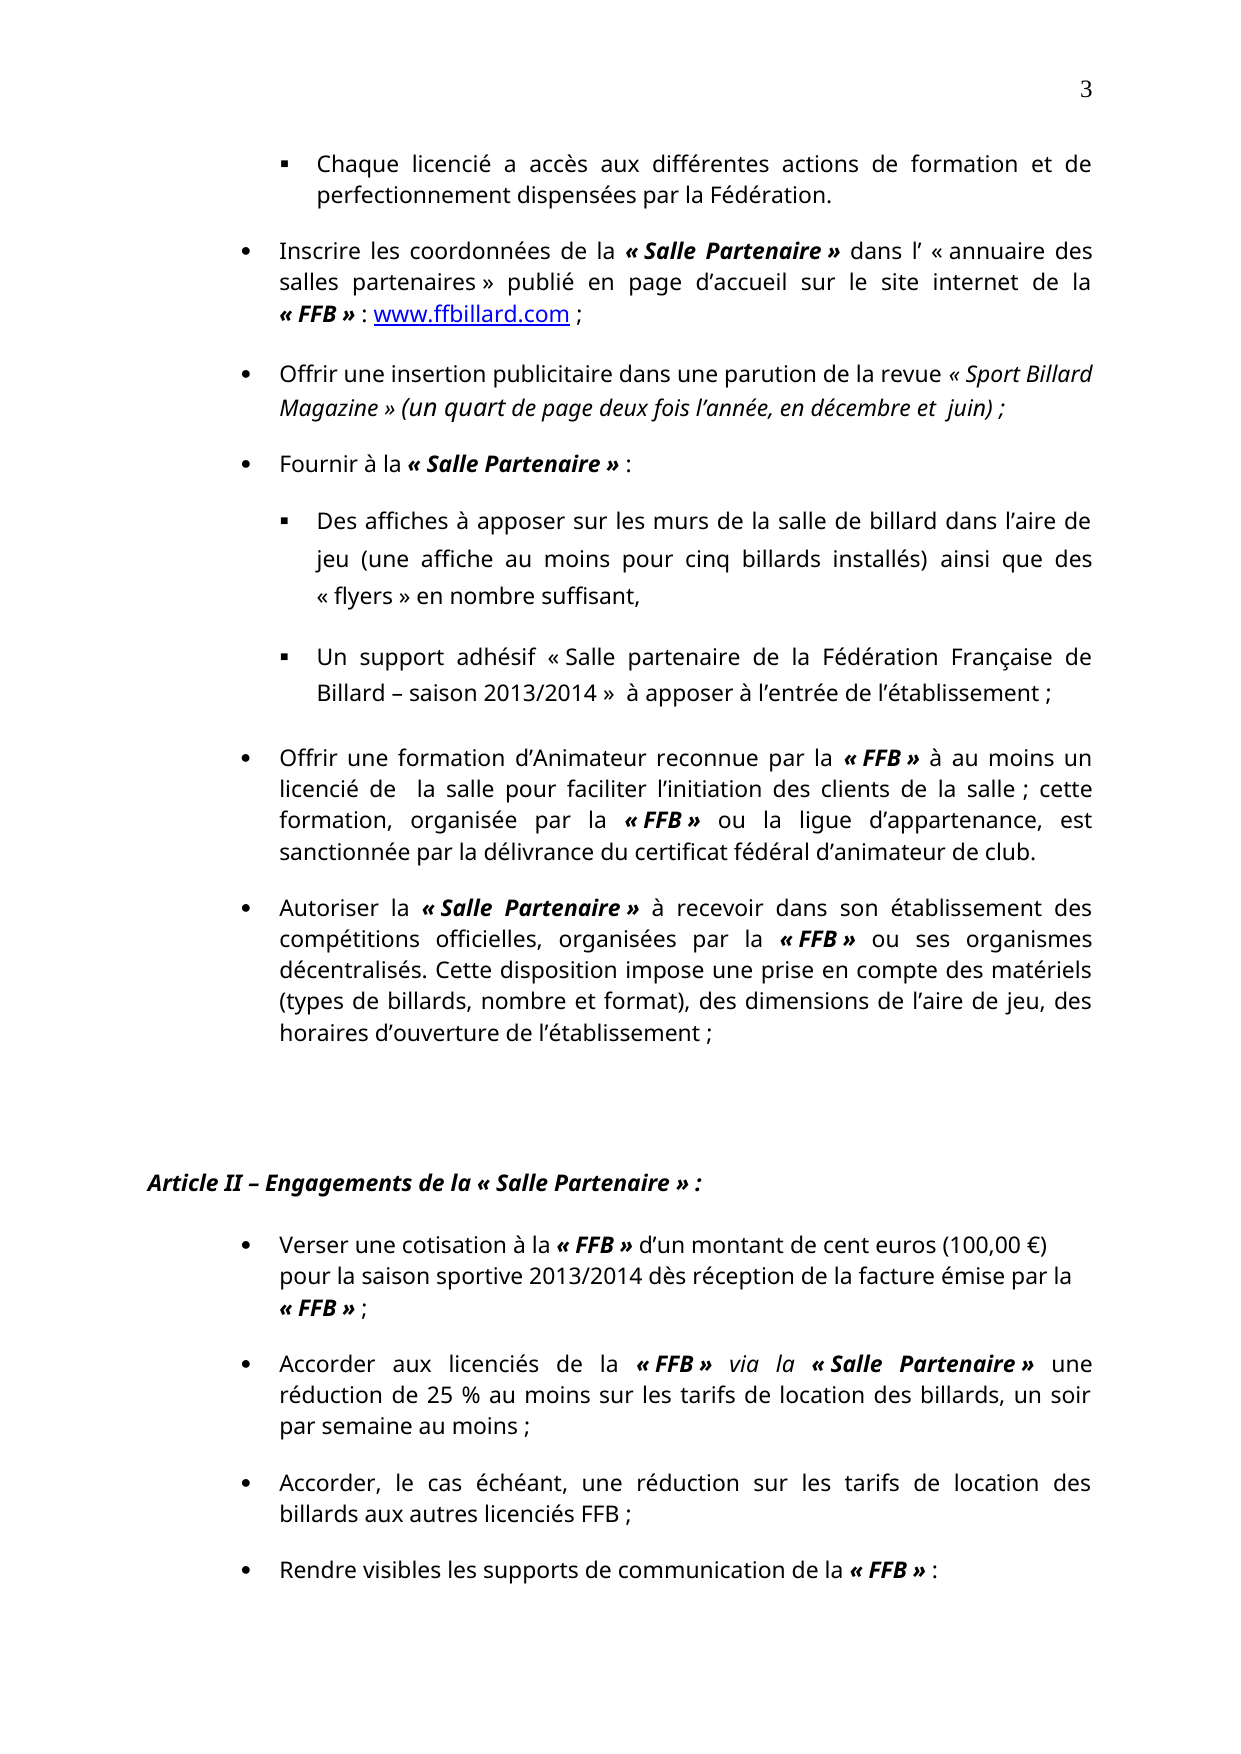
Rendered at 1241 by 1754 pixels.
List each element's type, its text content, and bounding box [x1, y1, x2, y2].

list Des affiches à apposer sur les murs de la salle de billard dans l’aire de jeu (une affiche au moins pour cinq billards installés) ainsi que des « flyers » en nombre suffisant, [279, 509, 1093, 615]
list Fournir à la « Salle Partenaire » : [242, 452, 1093, 484]
list Un support adhésif « Salle partenaire de la Fédération Française de Billard – saison 2013/2014 » à apposer à l’entrée de l’établissement ; [279, 645, 1093, 712]
list Rendre visibles les supports de communication de la « FFB » : [242, 1558, 1093, 1589]
list Verser une cotisation à la « FFB » d’un montant de cent euros (100,00 €) pour la saison sportive 2013/2014 dès réception de la facture émise par la « FFB » ; [242, 1233, 1093, 1327]
list Autoriser la « Salle Partenaire » à recevoir dans son établissement des compétitions officielles, organisées par la « FFB » ou ses organismes décentralisés. Cette disposition impose une prise en compte des matériels (types de billards, nombre et format), des dimensions de l’aire de jeu, des horaires d’ouverture de l’établissement ; [242, 896, 1093, 1052]
list Offrir une formation d’Animateur reconnue par la « FFB » à au moins un licencié de la salle pour faciliter l’initiation des clients de la salle ; cette formation, organisée par la « FFB » ou la ligue d’appartenance, est sanctionnée par la délivrance du certificat fédéral d’animateur de club. [242, 746, 1093, 871]
list Offrir une insertion publicitaire dans une parution de la revue « Sport Billard Magazine » (un quart de page deux fois l’année, en décembre et juin) ; [242, 358, 1093, 423]
list Accorder aux licenciés de la « FFB » via la « Salle Partenaire » une réduction de 25 % au moins sur les tarifs de location des billards, un soir par semaine au moins ; [242, 1352, 1093, 1446]
list Inscrire les coordonnées de la « Salle Partenaire » dans l’ « annuaire des salles partenaires » publié en page d’accueil sur le site internet de la « FFB » : www.ffbillard.com ; [242, 235, 1093, 329]
list Chaque licencié a accès aux différentes actions de formation et de perfectionnement dispensées par la Fédération. [279, 148, 1093, 210]
text Article II – Engagements de la « Salle Partenaire » : [148, 1171, 1093, 1202]
list Accorder, le cas échéant, une réduction sur les tarifs de location des billards aux autres licenciés FFB ; [242, 1471, 1093, 1533]
